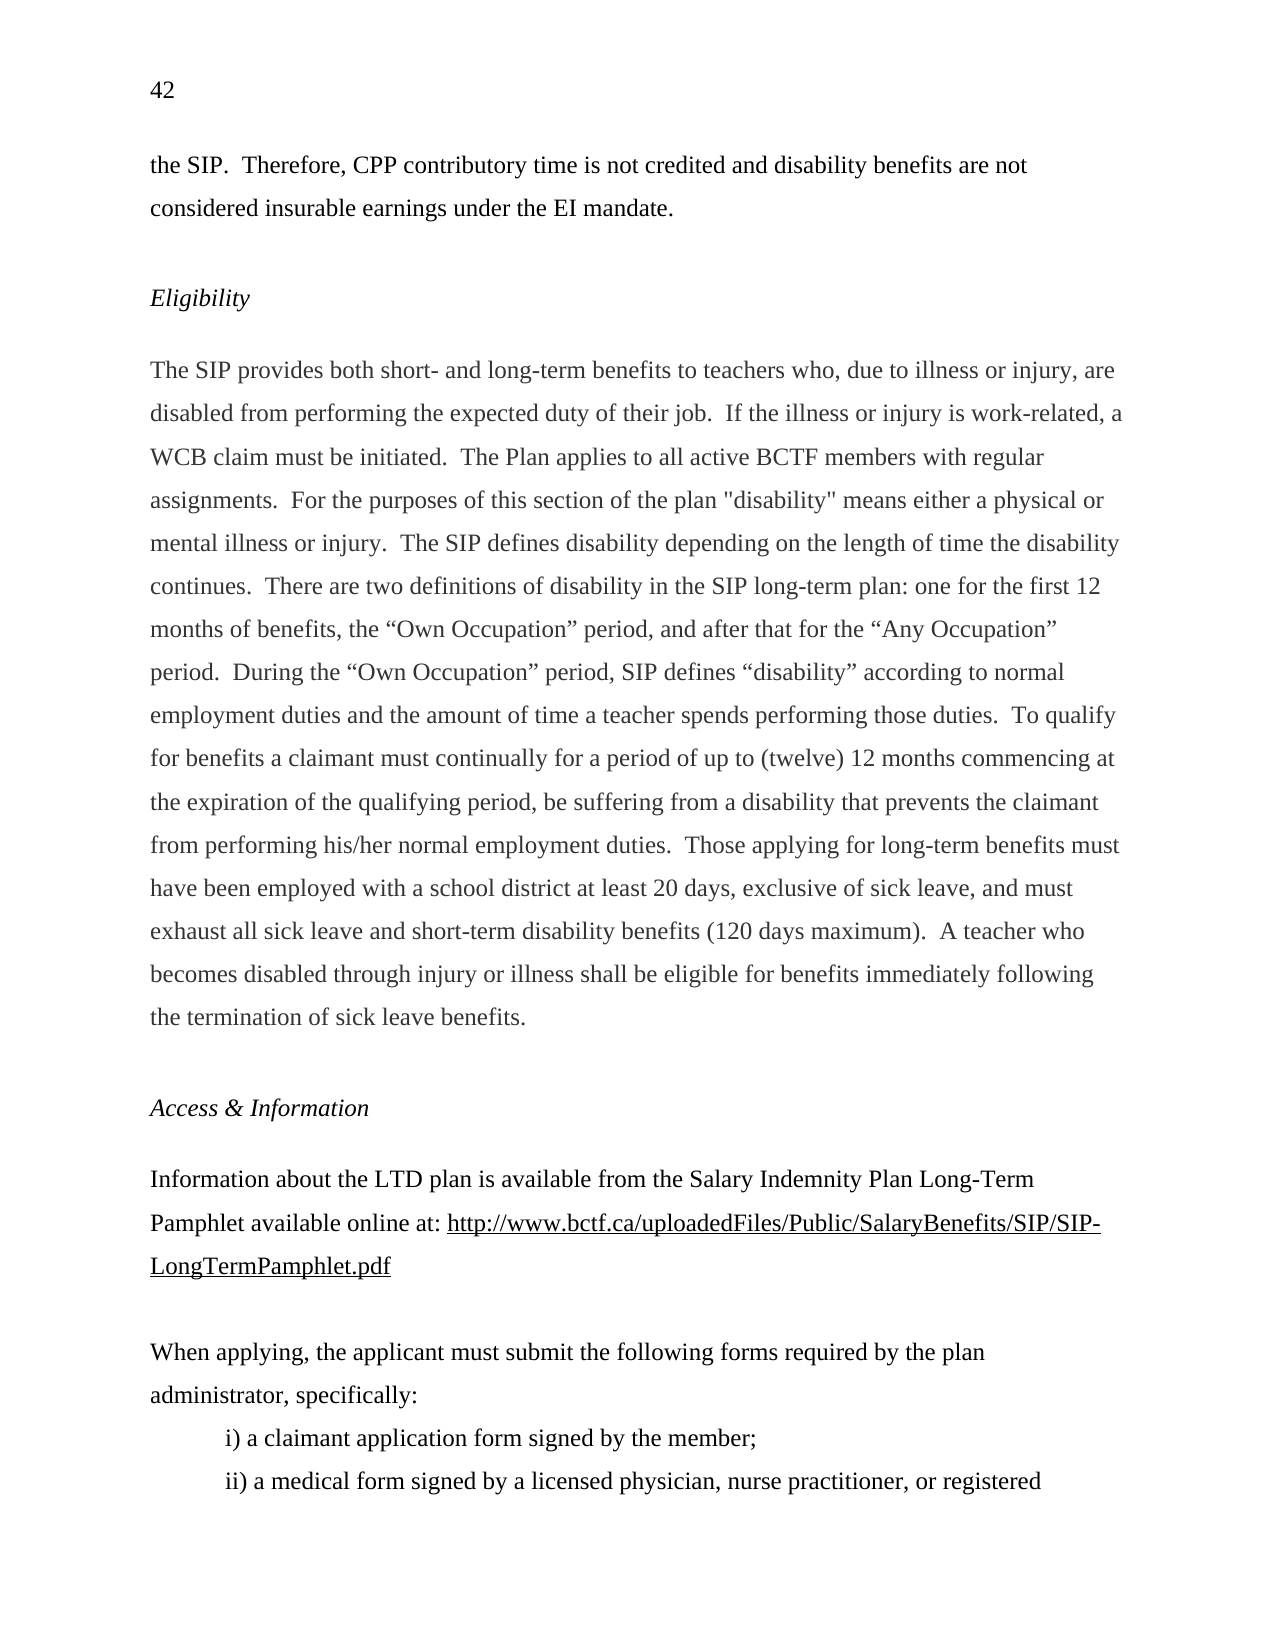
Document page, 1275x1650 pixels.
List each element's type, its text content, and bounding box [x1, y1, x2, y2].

text ii) a medical form signed by a licensed physician, nurse practitioner, or registered [150, 1466, 1125, 1495]
subtitle Access & Information [150, 1093, 1125, 1121]
text i) a claimant application form signed by the member; [150, 1423, 1125, 1452]
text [150, 150, 1125, 222]
text Information about the LTD plan is available from the Salary Indemnity Plan Long-Term Pamphlet available online at: http://www.bctf.ca/uploadedFiles/Public/SalaryBenefits/SIP/SIP-LongTermPamphlet.pdf [150, 1164, 1125, 1279]
text When applying, the applicant must submit the following forms required by the plan administrator, specifically: [150, 1337, 1125, 1409]
text The SIP provides both short- and long-term benefits to teachers who, due to illness or injury, are disabled from performing the expected duty of their job. If the illness or injury is work-related, a WCB claim must be initiated. The Plan applies to all active BCTF members with regular assignments. For the purposes of this section of the plan "disability" means either a physical or mental illness or injury. The SIP defines disability depending on the length of time the disability continues. There are two definitions of disability in the SIP long-term plan: one for the first 12 months of benefits, the “Own Occupation” period, and after that for the “Any Occupation” period. During the “Own Occupation” period, SIP defines “disability” according to normal employment duties and the amount of time a teacher spends performing those duties. To qualify for benefits a claimant must continually for a period of up to (twelve) 12 months commencing at the expiration of the qualifying period, be suffering from a disability that prevents the claimant from performing his/her normal employment duties. Those applying for long-term benefits must have been employed with a school district at least 20 days, exclusive of sick leave, and must exhaust all sick leave and short-term disability benefits (120 days maximum). A teacher who becomes disabled through injury or illness shall be eligible for benefits immediately following the termination of sick leave benefits. [150, 355, 1125, 1031]
subtitle Eligibility [150, 283, 1125, 312]
